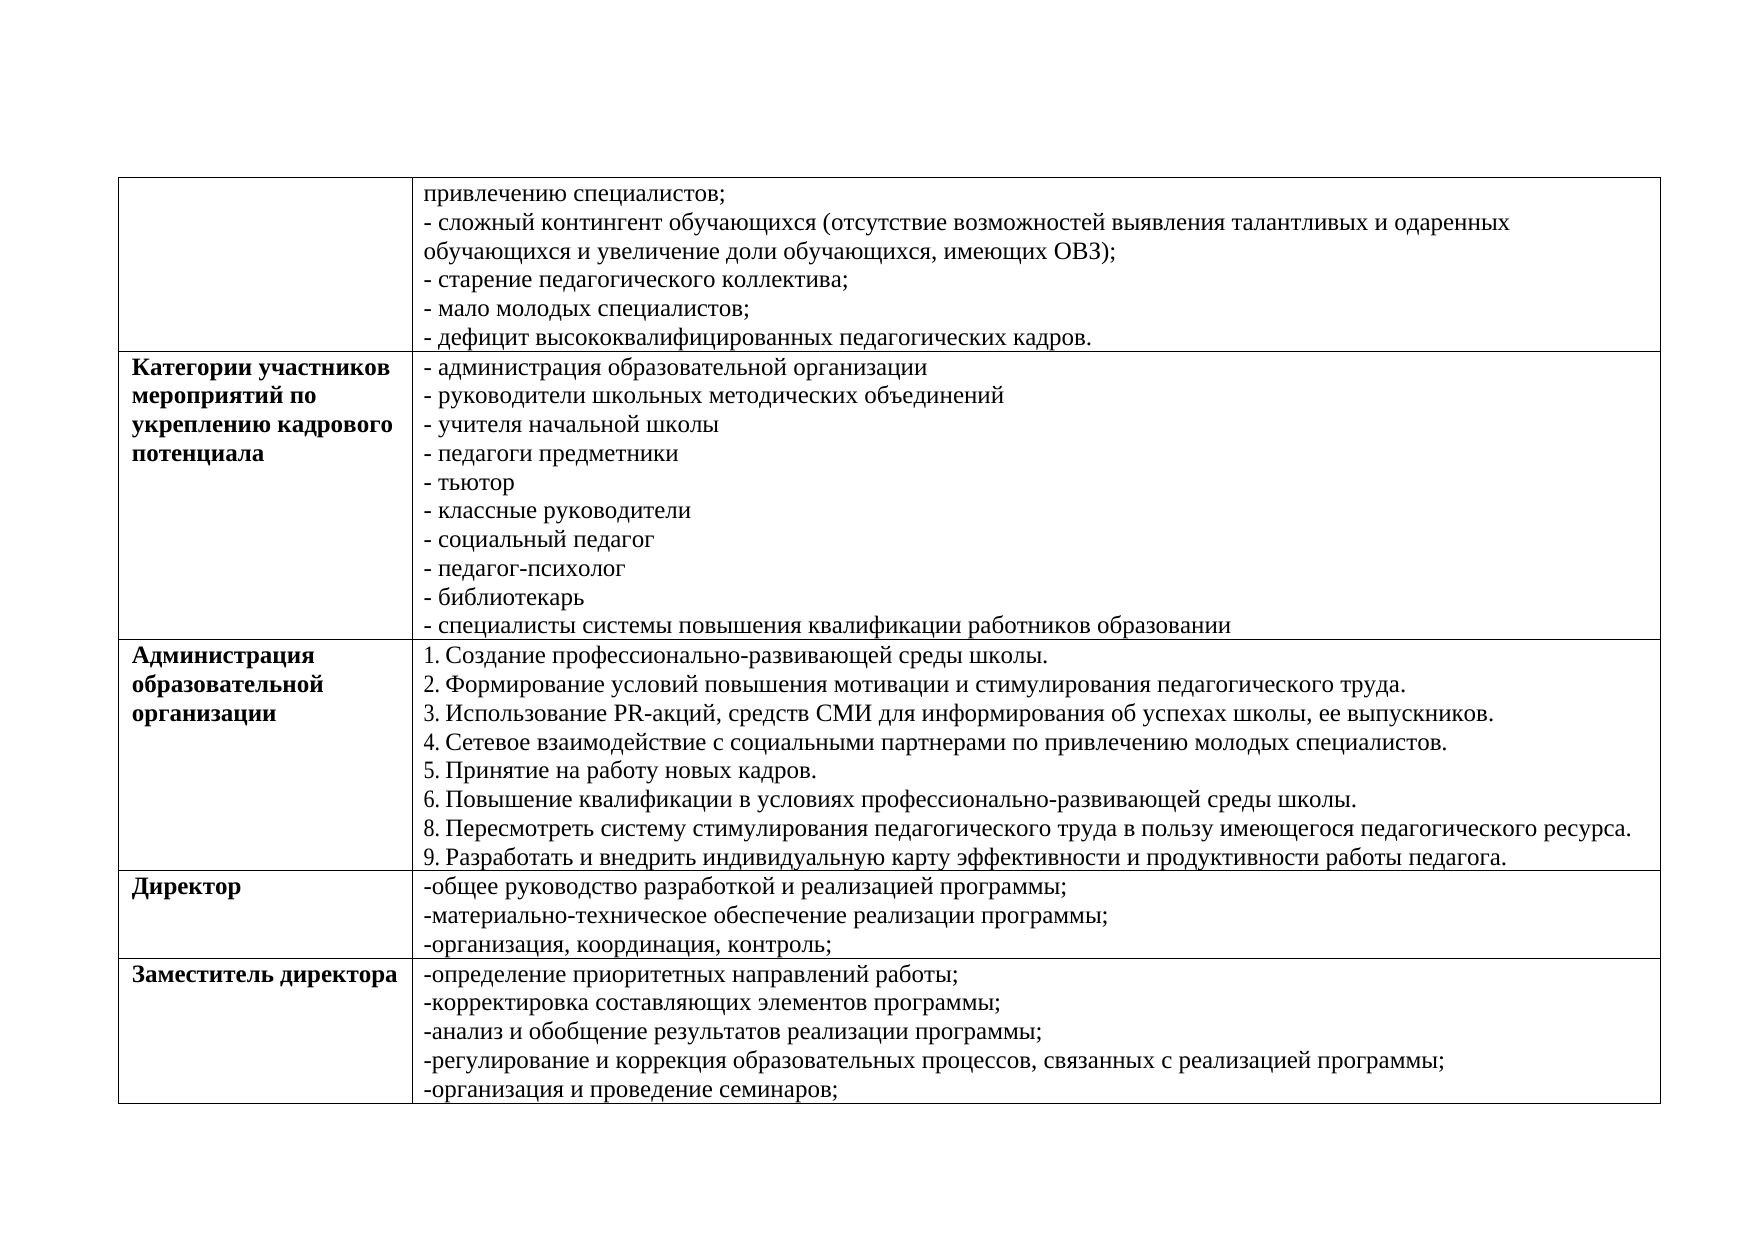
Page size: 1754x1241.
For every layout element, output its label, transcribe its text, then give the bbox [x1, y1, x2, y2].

table_cell -общее руководство разработкой и реализацией программы; -материально-техническое обеспечение реализации программы; -организация, координация, контроль; [413, 871, 1660, 958]
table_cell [413, 959, 1660, 1102]
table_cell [119, 959, 412, 1102]
table_cell Администрация образовательной организации [119, 640, 412, 870]
table_cell - администрация образовательной организации - руководители школьных методических объединений - учителя начальной школы - педагоги предметники - тьютор - классные руководители - социальный педагог - педагог-психолог - библиотекарь - специалисты системы повышения квалификации работников образовании [413, 352, 1660, 639]
table_cell Категории участников мероприятий по укреплению кадрового потенциала [119, 352, 412, 639]
table_cell 1. Создание профессионально-развивающей среды школы. 2. Формирование условий повышения мотивации и стимулирования педагогического труда. 3. Использование PR-акций, средств СМИ для информирования об успехах школы, ее выпускников. 4. Сетевое взаимодействие с социальными партнерами по привлечению молодых специалистов. 5. Принятие на работу новых кадров. 6. Повышение квалификации в условиях профессионально-развивающей среды школы. 8. Пересмотреть систему стимулирования педагогического труда в пользу имеющегося педагогического ресурса. 9. Разработать и внедрить индивидуальную карту эффективности и продуктивности работы педагога. [413, 640, 1660, 870]
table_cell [119, 178, 412, 351]
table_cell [413, 178, 1660, 351]
table_cell Директор [119, 871, 412, 958]
